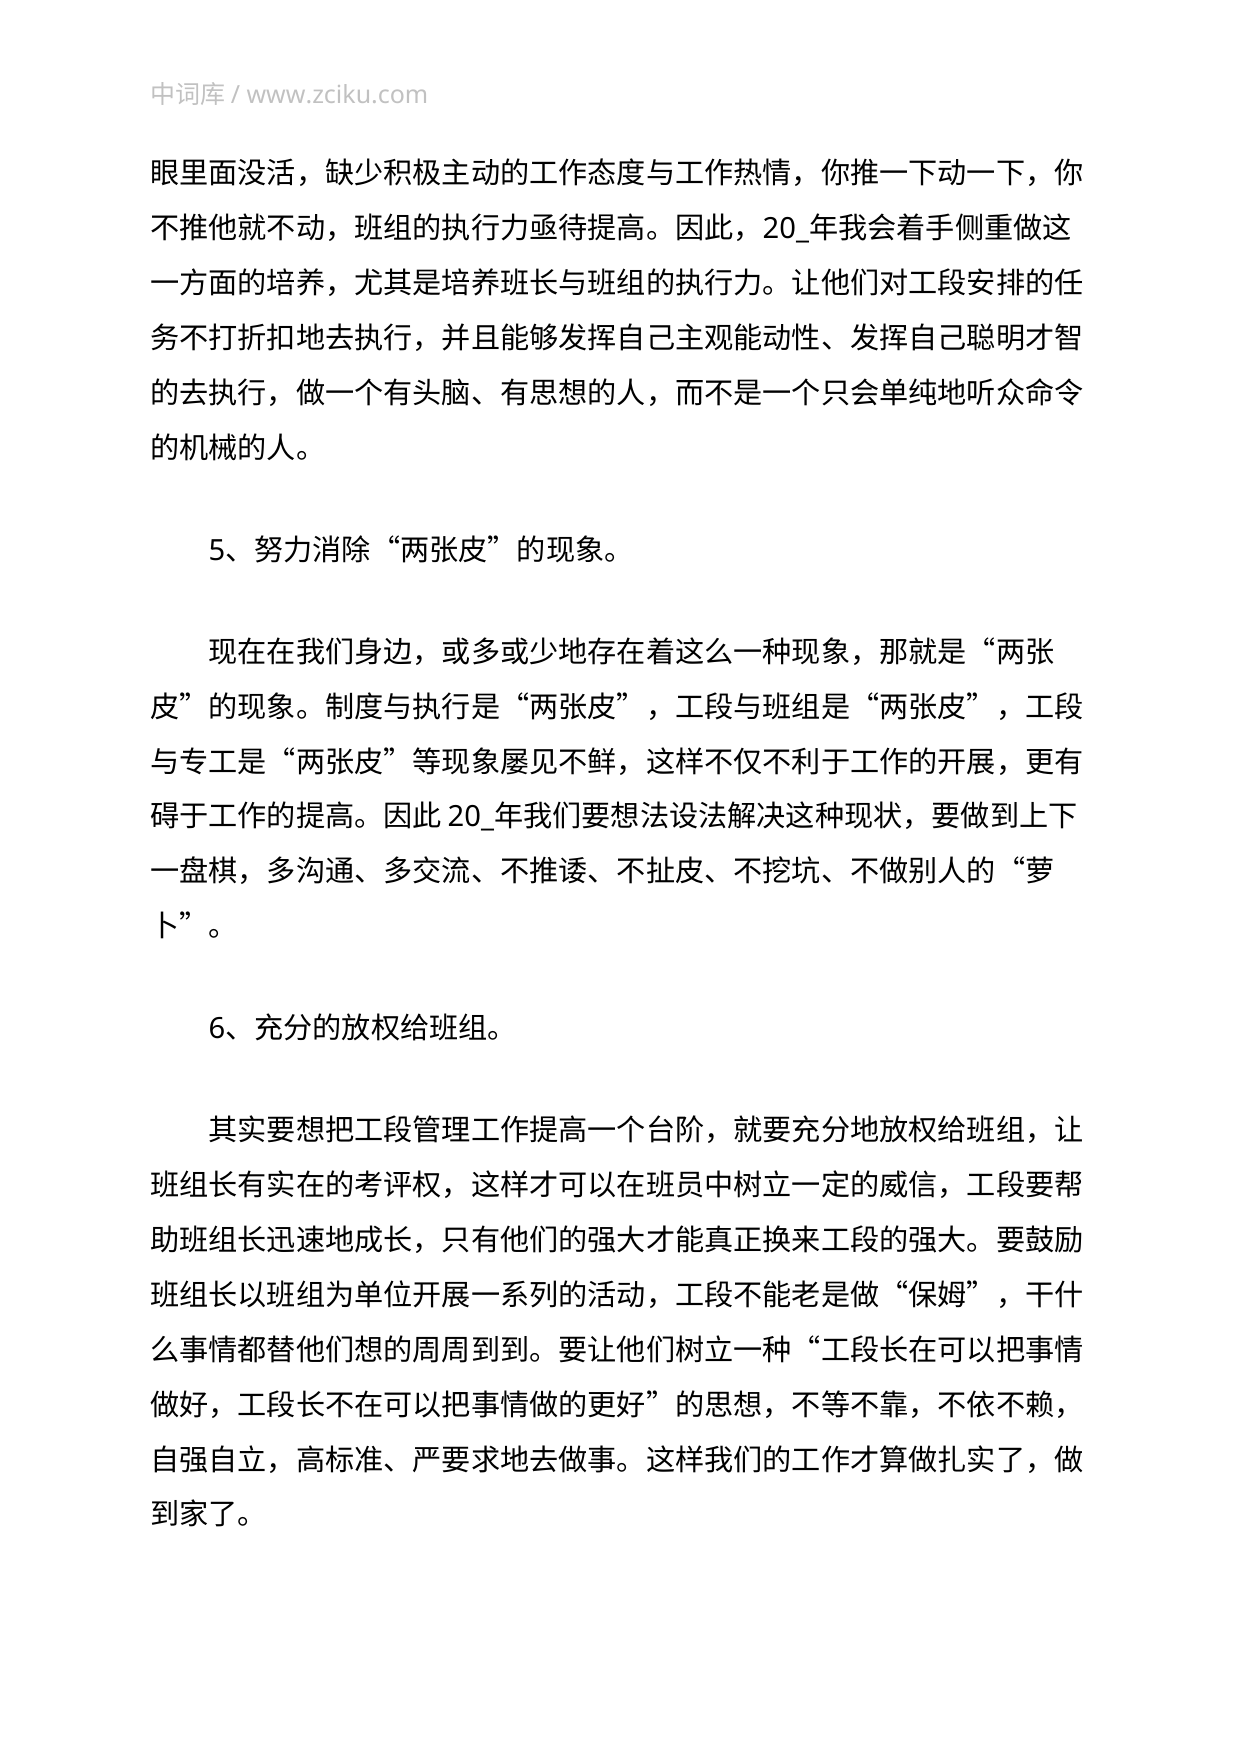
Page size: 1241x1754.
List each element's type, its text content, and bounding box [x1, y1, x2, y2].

text 其实要想把工段管理工作提高一个台阶，就要充分地放权给班组，让班组长有实在的考评权，这样才可以在班员中树立一定的威信，工段要帮助班组长迅速地成长，只有他们的强大才能真正换来工段的强大。要鼓励班组长以班组为单位开展一系列的活动，工段不能老是做“保姆”，干什么事情都替他们想的周周到到。要让他们树立一种“工段长在可以把事情做好，工段长不在可以把事情做的更好”的思想，不等不靠，不依不赖，自强自立，高标准、严要求地去做事。这样我们的工作才算做扎实了，做到家了。 [150, 1107, 1090, 1533]
text 现在在我们身边，或多或少地存在着这么一种现象，那就是“两张皮”的现象。制度与执行是“两张皮”，工段与班组是“两张皮”，工段与专工是“两张皮”等现象屡见不鲜，这样不仅不利于工作的开展，更有碍于工作的提高。因此20_年我们要想法设法解决这种现状，要做到上下一盘棋，多沟通、多交流、不推诿、不扯皮、不挖坑、不做别人的“萝卜”。 [150, 628, 1090, 945]
text 6、充分的放权给班组。 [150, 1005, 1090, 1047]
text 5、努力消除“两张皮”的现象。 [150, 526, 1090, 569]
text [150, 150, 1090, 467]
